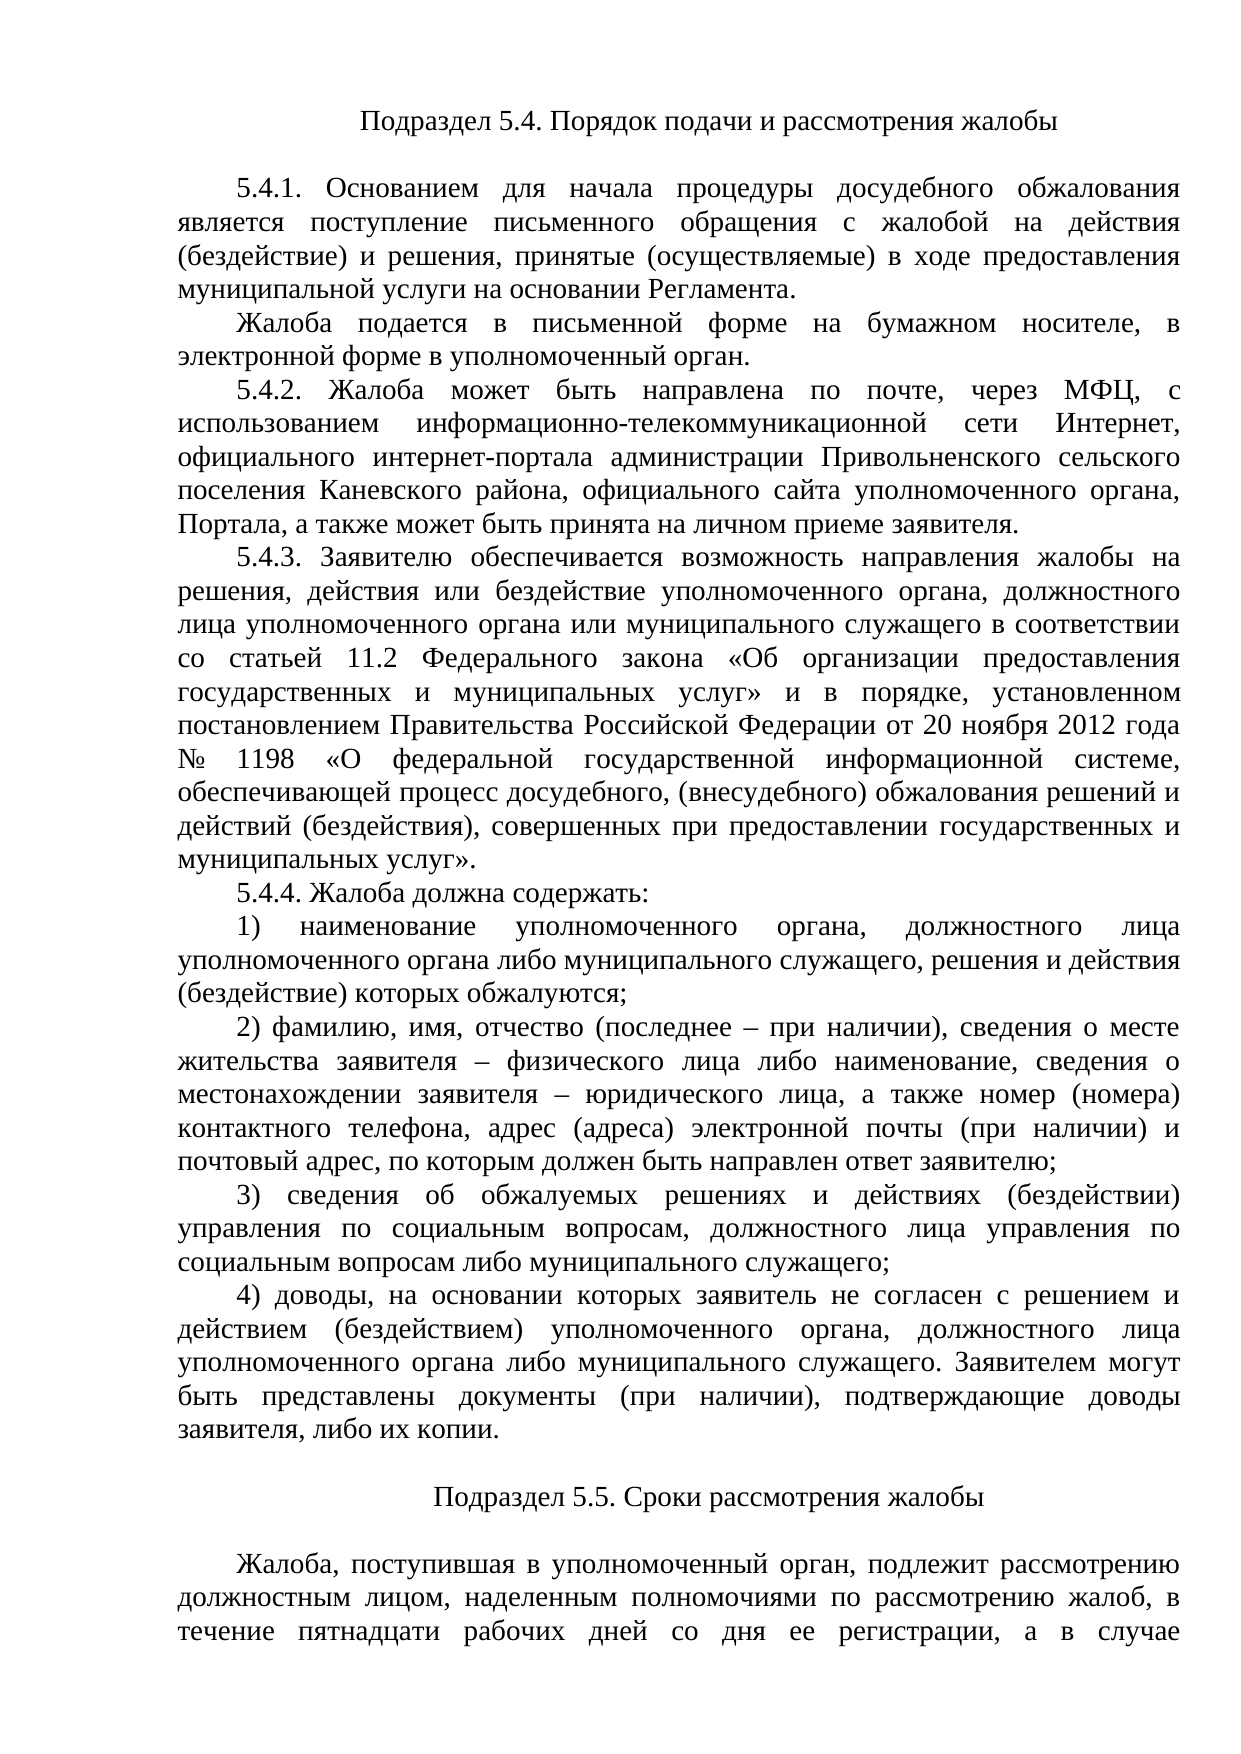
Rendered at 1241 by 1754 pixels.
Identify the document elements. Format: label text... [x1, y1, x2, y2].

text 5.4.2. Жалоба может быть направлена по почте, через МФЦ, с использованием информационно-телекоммуникационной сети Интернет, официального интернет-портала администрации Привольненского сельского поселения Каневского района, официального сайта уполномоченного органа, Портала, а также может быть принята на личном приеме заявителя. [177, 372, 1181, 539]
text 1) наименование уполномоченного органа, должностного лица уполномоченного органа либо муниципального служащего, решения и действия (бездействие) которых обжалуются; [177, 908, 1181, 1009]
text 5.4.1. Основанием для начала процедуры досудебного обжалования является поступление письменного обращения с жалобой на действия (бездействие) и решения, принятые (осуществляемые) в ходе предоставления муниципальной услуги на основании Регламента. [177, 171, 1181, 305]
text 5.4.3. Заявителю обеспечивается возможность направления жалобы на решения, действия или бездействие уполномоченного органа, должностного лица уполномоченного органа или муниципального служащего в соответствии со статьей 11.2 Федерального закона «Об организации предоставления государственных и муниципальных услуг» и в порядке, установленном постановлением Правительства Российской Федерации от 20 ноября 2012 года № 1198 «О федеральной государственной информационной системе, обеспечивающей процесс досудебного, (внесудебного) обжалования решений и действий (бездействия), совершенных при предоставлении государственных и муниципальных услуг». [177, 539, 1181, 875]
text 5.4.4. Жалоба должна содержать: [177, 875, 1181, 908]
text Подраздел 5.5. Сроки рассмотрения жалобы [177, 1479, 1181, 1512]
text Подраздел 5.4. Порядок подачи и рассмотрения жалобы [177, 103, 1181, 137]
text 4) доводы, на основании которых заявитель не согласен с решением и действием (бездействием) уполномоченного органа, должностного лица уполномоченного органа либо муниципального служащего. Заявителем могут быть представлены документы (при наличии), подтверждающие доводы заявителя, либо их копии. [177, 1277, 1181, 1445]
text 3) сведения об обжалуемых решениях и действиях (бездействии) управления по социальным вопросам, должностного лица управления по социальным вопросам либо муниципального служащего; [177, 1177, 1181, 1277]
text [177, 1546, 1181, 1646]
text Жалоба подается в письменной форме на бумажном носителе, в электронной форме в уполномоченный орган. [177, 305, 1181, 372]
text 2) фамилию, имя, отчество (последнее – при наличии), сведения о месте жительства заявителя – физического лица либо наименование, сведения о местонахождении заявителя – юридического лица, а также номер (номера) контактного телефона, адрес (адреса) электронной почты (при наличии) и почтовый адрес, по которым должен быть направлен ответ заявителю; [177, 1009, 1181, 1177]
